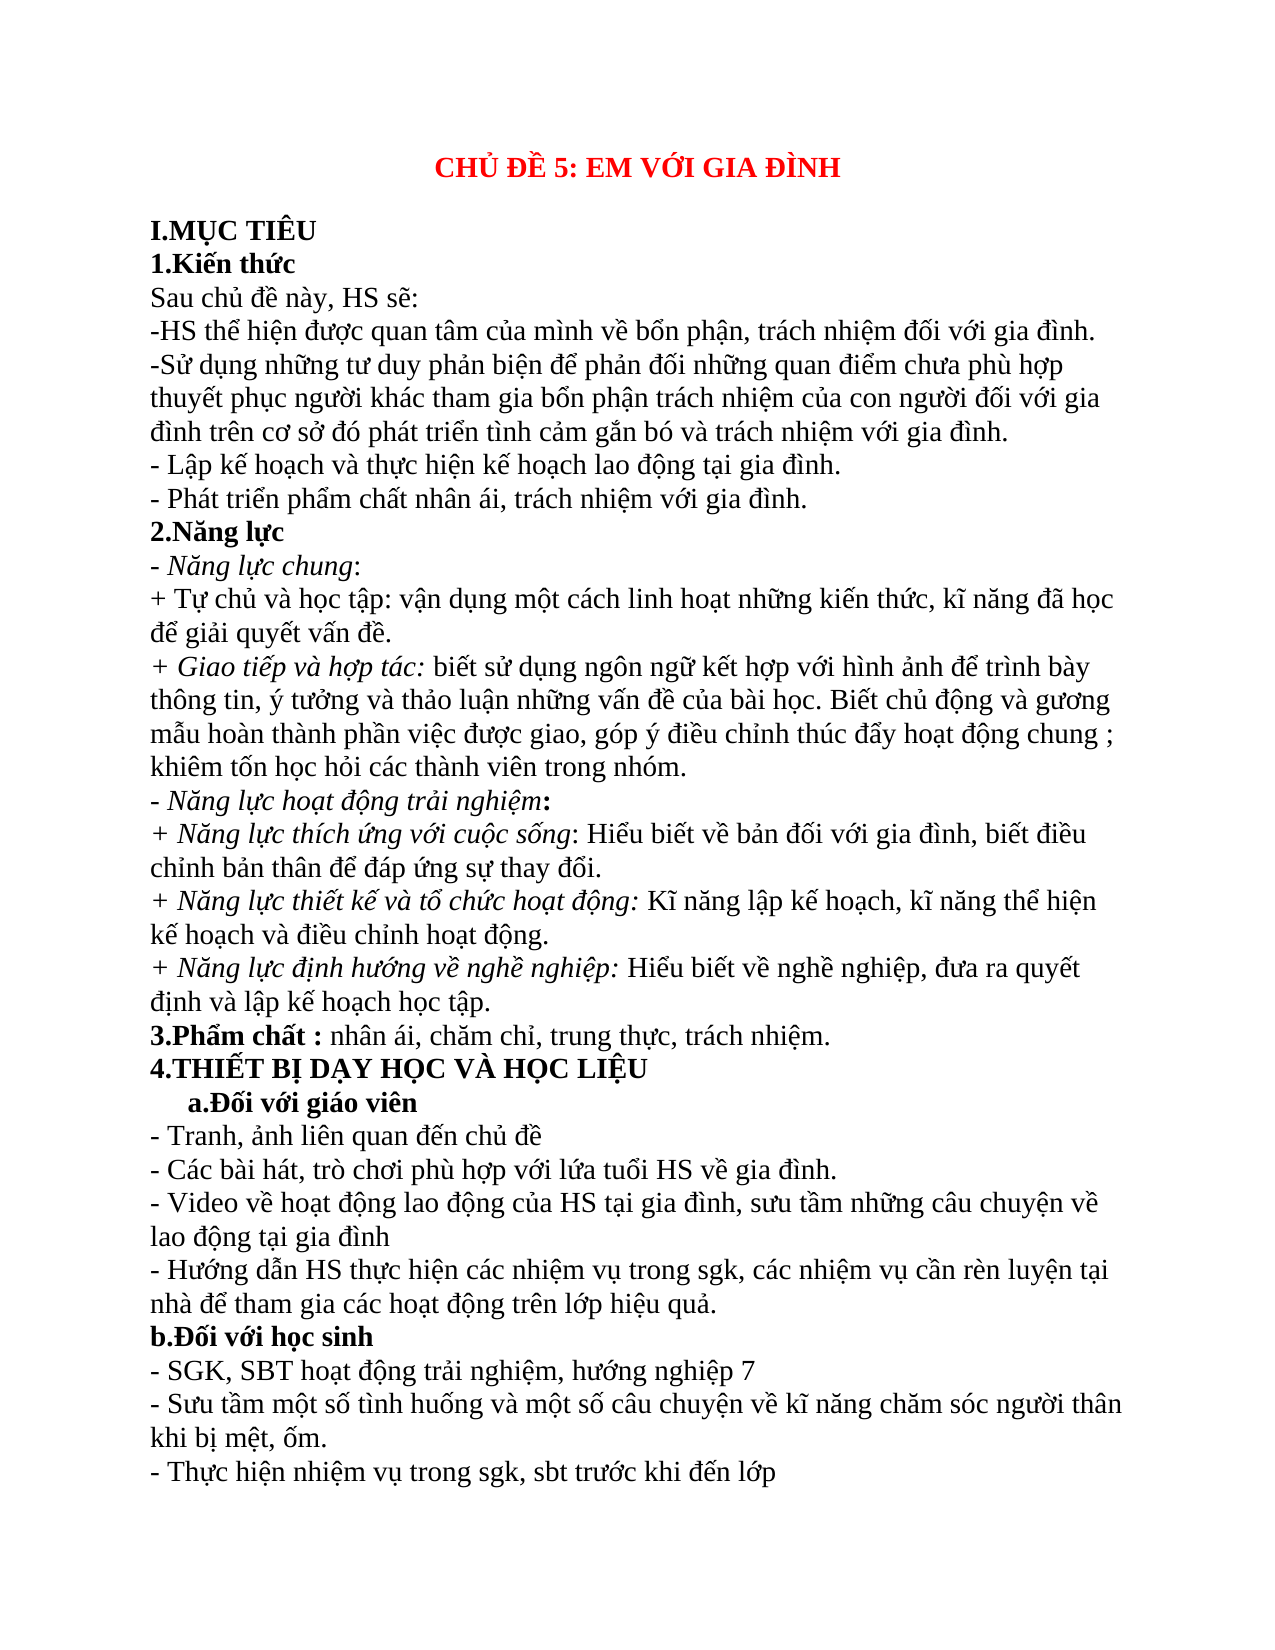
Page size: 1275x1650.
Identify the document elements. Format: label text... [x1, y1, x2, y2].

text - Lập kế hoạch và thực hiện kế hoạch lao động tại gia đình. [150, 447, 1125, 481]
text b.Đối với học sinh [150, 1319, 1125, 1353]
text -Sử dụng những tư duy phản biện để phản đối những quan điểm chưa phù hợp thuyết phục người khác tham gia bổn phận trách nhiệm của con người đối với gia đình trên cơ sở đó phát triển tình cảm gắn bó và trách nhiệm với gia đình. [150, 347, 1125, 447]
text 3.Phẩm chất : nhân ái, chăm chỉ, trung thực, trách nhiệm. [150, 1018, 1125, 1051]
text - Hướng dẫn HS thực hiện các nhiệm vụ trong sgk, các nhiệm vụ cần rèn luyện tại nhà để tham gia các hoạt động trên lớp hiệu quả. [150, 1252, 1125, 1319]
text - Video về hoạt động lao động của HS tại gia đình, sưu tầm những câu chuyện về lao động tại gia đình [150, 1185, 1125, 1252]
text - Các bài hát, trò chơi phù hợp với lứa tuổi HS về gia đình. [150, 1152, 1125, 1185]
text 1.Kiến thức [150, 246, 1125, 280]
text - SGK, SBT hoạt động trải nghiệm, hướng nghiệp 7 [150, 1353, 1125, 1387]
text + Giao tiếp và hợp tác: biết sử dụng ngôn ngữ kết hợp với hình ảnh để trình bày thông tin, ý tưởng và thảo luận những vấn đề của bài học. Biết chủ động và gương mẫu hoàn thành phần việc được giao, góp ý điều chỉnh thúc đẩy hoạt động chung ; khiêm tốn học hỏi các thành viên trong nhóm. [150, 649, 1125, 783]
text - Năng lực hoạt động trải nghiệm: [150, 783, 1125, 816]
text a.Đối với giáo viên [187, 1085, 1125, 1118]
text - Tranh, ảnh liên quan đến chủ đề [150, 1118, 1125, 1152]
text I.MỤC TIÊU [150, 213, 1125, 246]
text - Phát triển phẩm chất nhân ái, trách nhiệm với gia đình. [150, 481, 1125, 514]
text 4.THIẾT BỊ DẠY HỌC VÀ HỌC LIỆU [150, 1051, 1125, 1085]
text CHỦ ĐỀ 5: EM VỚI GIA ĐÌNH [150, 150, 1125, 183]
text + Năng lực thiết kế và tổ chức hoạt động: Kĩ năng lập kế hoạch, kĩ năng thể hiện kế hoạch và điều chỉnh hoạt động. [150, 883, 1125, 951]
text + Tự chủ và học tập: vận dụng một cách linh hoạt những kiến thức, kĩ năng đã học để giải quyết vấn đề. [150, 582, 1125, 649]
text -HS thể hiện được quan tâm của mình về bổn phận, trách nhiệm đối với gia đình. [150, 313, 1125, 347]
text 2.Năng lực [150, 514, 1125, 548]
text - Sưu tầm một số tình huống và một số câu chuyện về kĩ năng chăm sóc người thân khi bị mệt, ốm. [150, 1387, 1125, 1454]
text - Năng lực chung: [150, 548, 1125, 582]
text + Năng lực thích ứng với cuộc sống: Hiểu biết về bản đối với gia đình, biết điều chỉnh bản thân để đáp ứng sự thay đổi. [150, 816, 1125, 883]
text - Thực hiện nhiệm vụ trong sgk, sbt trước khi đến lớp [150, 1454, 1125, 1487]
text Sau chủ đề này, HS sẽ: [150, 280, 1125, 313]
text + Năng lực định hướng về nghề nghiệp: Hiểu biết về nghề nghiệp, đưa ra quyết định và lập kế hoạch học tập. [150, 951, 1125, 1018]
